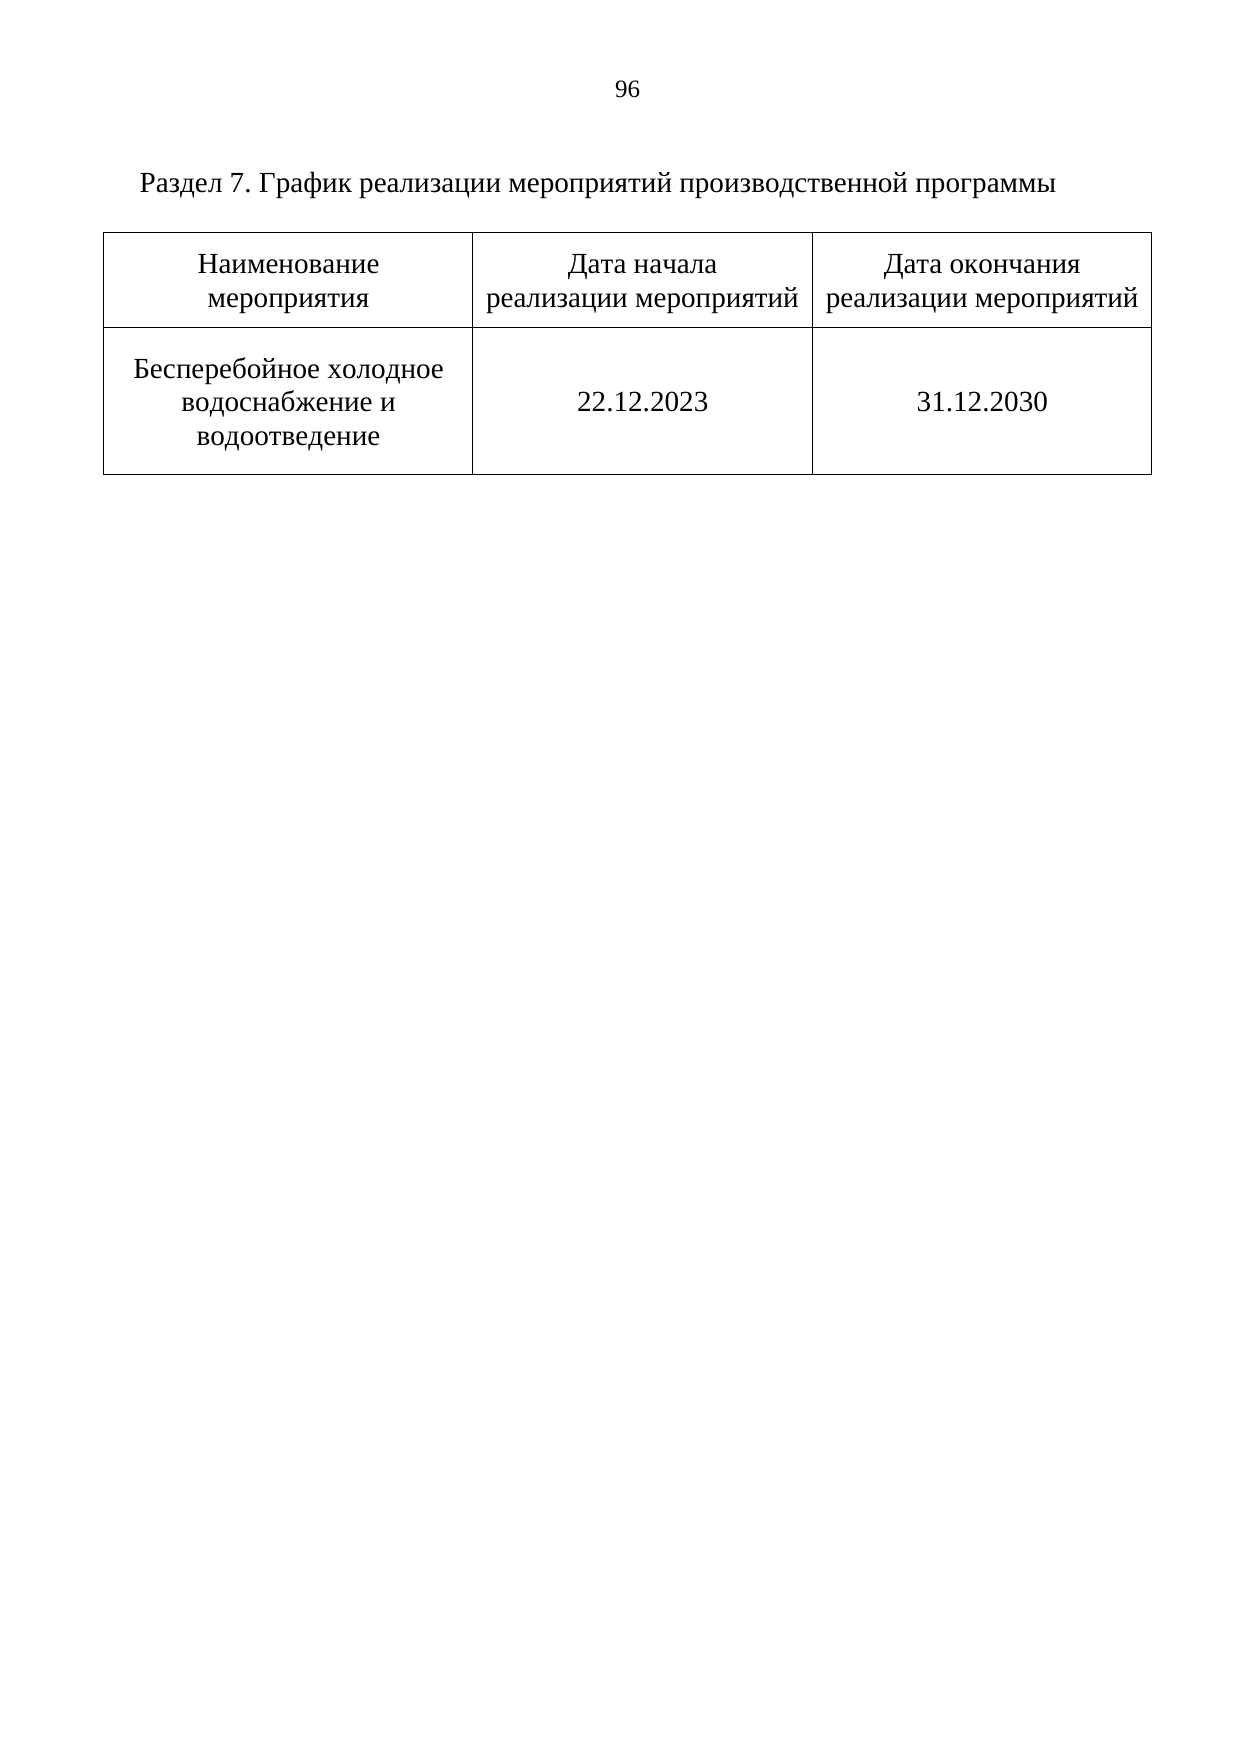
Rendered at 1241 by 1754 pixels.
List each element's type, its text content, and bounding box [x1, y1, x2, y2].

table_header Наименование мероприятия [104, 233, 472, 327]
table_header Дата начала реализации мероприятий [473, 233, 812, 327]
table_cell 31.12.2030 [813, 328, 1151, 474]
text Раздел 7. График реализации мероприятий производственной программы [103, 165, 1092, 198]
table_header Дата окончания реализации мероприятий [813, 233, 1151, 327]
table_cell Бесперебойное холодное водоснабжение и водоотведение [104, 328, 472, 474]
table_cell 22.12.2023 [473, 328, 812, 474]
